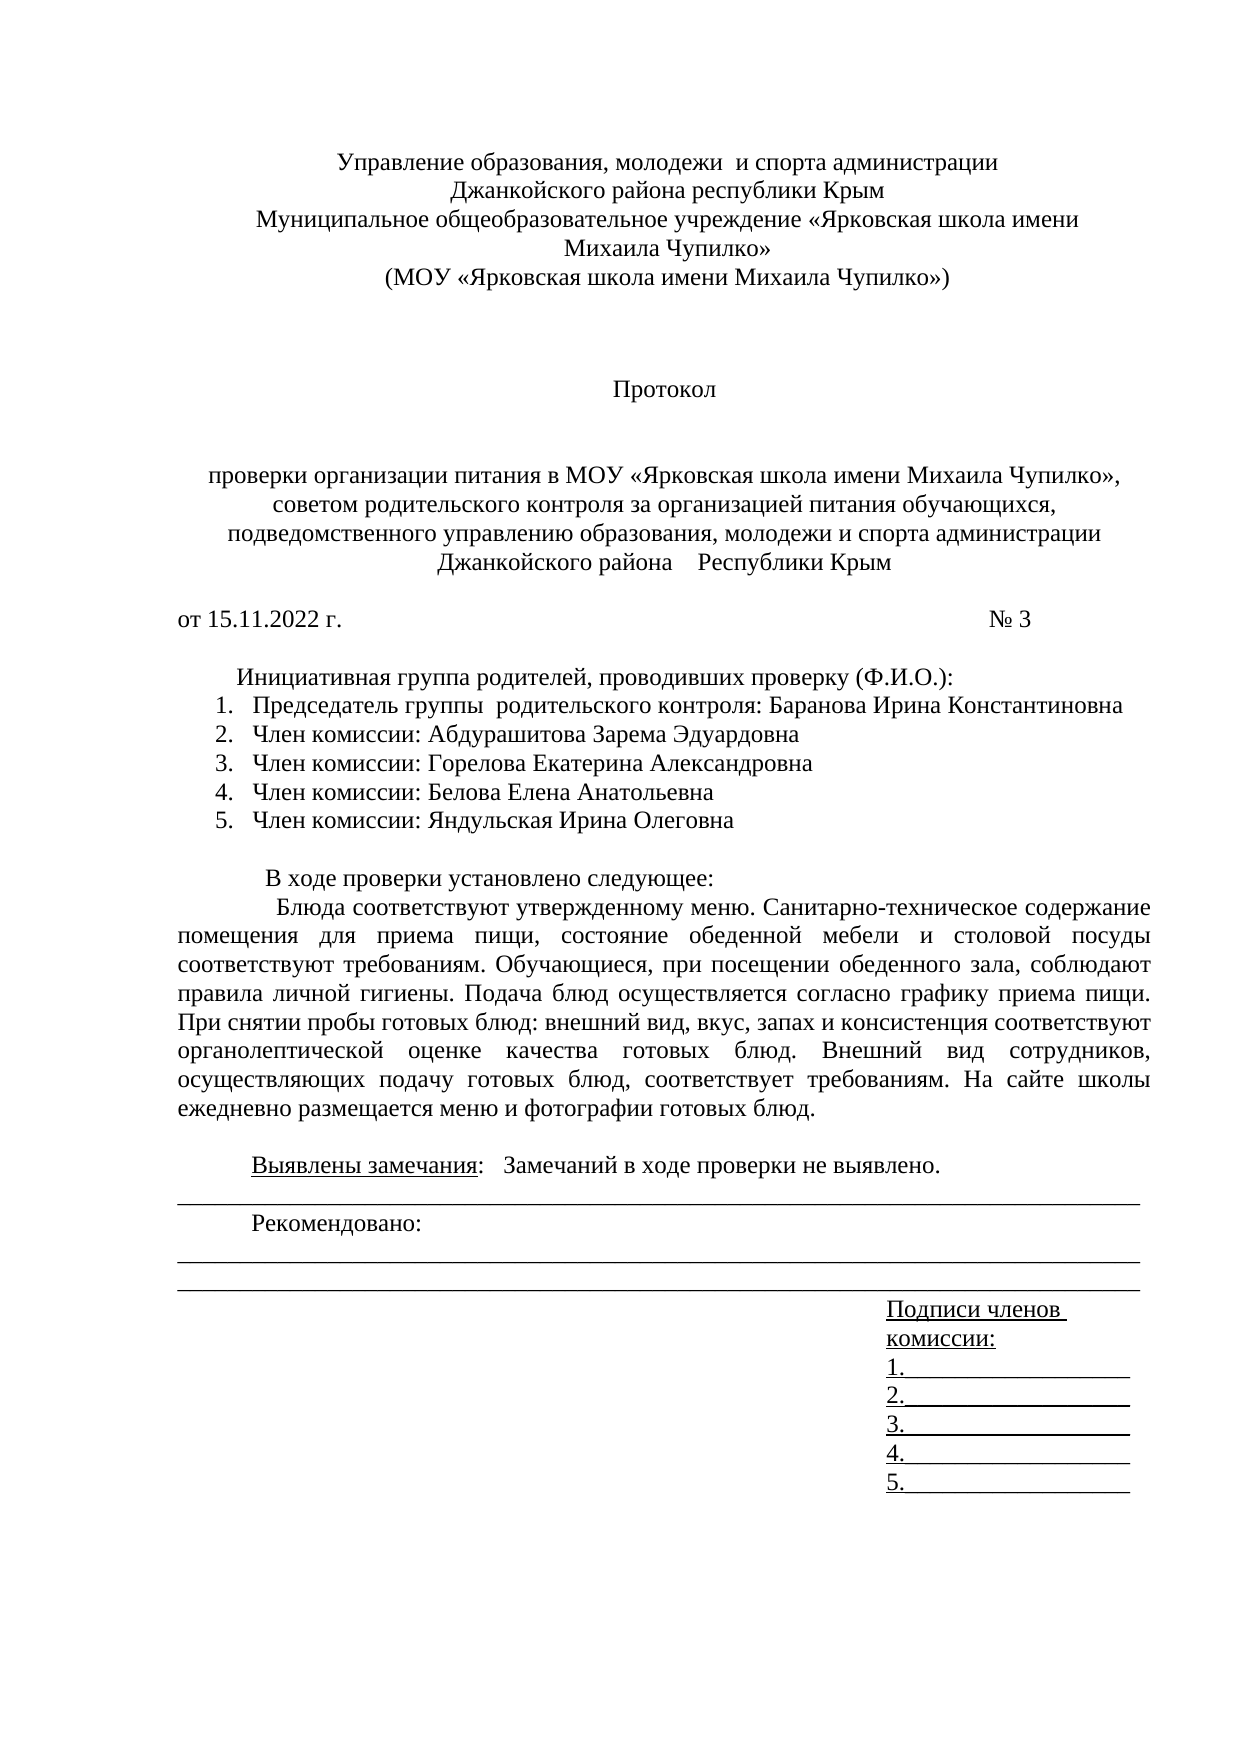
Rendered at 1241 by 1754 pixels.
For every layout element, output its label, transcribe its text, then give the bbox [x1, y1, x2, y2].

list Член комиссии: Абдурашитова Зарема Эдуардовна [215, 719, 1152, 748]
text _____________________________________________________________________________ [177, 1179, 1152, 1208]
text 3.__________________ [886, 1409, 1152, 1438]
text Муниципальное общеобразовательное учреждение «Ярковская школа имени [177, 204, 1158, 233]
text Михаила Чупилко» [177, 233, 1158, 262]
text Протокол [177, 374, 1152, 403]
text Выявлены замечания: Замечаний в ходе проверки не выявлено. [177, 1151, 1152, 1179]
text 2.__________________ [886, 1381, 1152, 1409]
list Член комиссии: Белова Елена Анатольевна [215, 777, 1152, 806]
text 4.__________________ [886, 1438, 1152, 1467]
text проверки организации питания в МОУ «Ярковская школа имени Михаила Чупилко», советом родительского контроля за организацией питания обучающихся, подведомственного управлению образования, молодежи и спорта администрации Джанкойского района Республики Крым [177, 461, 1152, 576]
text 1.__________________ [886, 1352, 1152, 1381]
list Председатель группы родительского контроля: Баранова Ирина Константиновна [215, 691, 1152, 719]
text В ходе проверки установлено следующее: [252, 863, 1152, 892]
text __________________________________________________________________________________________________________________________________________________________ [177, 1237, 1152, 1294]
text Управление образования, молодежи и спорта администрации [177, 147, 1158, 176]
text (МОУ «Ярковская школа имени Михаила Чупилко») [177, 262, 1158, 291]
text 5.__________________ [886, 1467, 1152, 1496]
text Блюда соответствуют утвержденному меню. Санитарно-техническое содержание помещения для приема пищи, состояние обеденной мебели и столовой посуды соответствуют требованиям. Обучающиеся, при посещении обеденного зала, соблюдают правила личной гигиены. Подача блюд осуществляется согласно графику приема пищи. При снятии пробы готовых блюд: внешний вид, вкус, запах и консистенция соответствуют органолептической оценке качества готовых блюд. Внешний вид сотрудников, осуществляющих подачу готовых блюд, соответствует требованиям. На сайте школы ежедневно размещается меню и фотографии готовых блюд. [177, 892, 1152, 1122]
text Инициативная группа родителей, проводивших проверку (Ф.И.О.): [177, 662, 1152, 691]
list Член комиссии: Яндульская Ирина Олеговна [215, 806, 1152, 834]
text от 15.11.2022 г. № 3 [177, 604, 1152, 633]
text Рекомендовано: [177, 1208, 1152, 1237]
list Член комиссии: Горелова Екатерина Александровна [215, 748, 1152, 777]
text Подписи членов комиссии: [886, 1294, 1152, 1352]
text Джанкойского района республики Крым [177, 176, 1158, 204]
